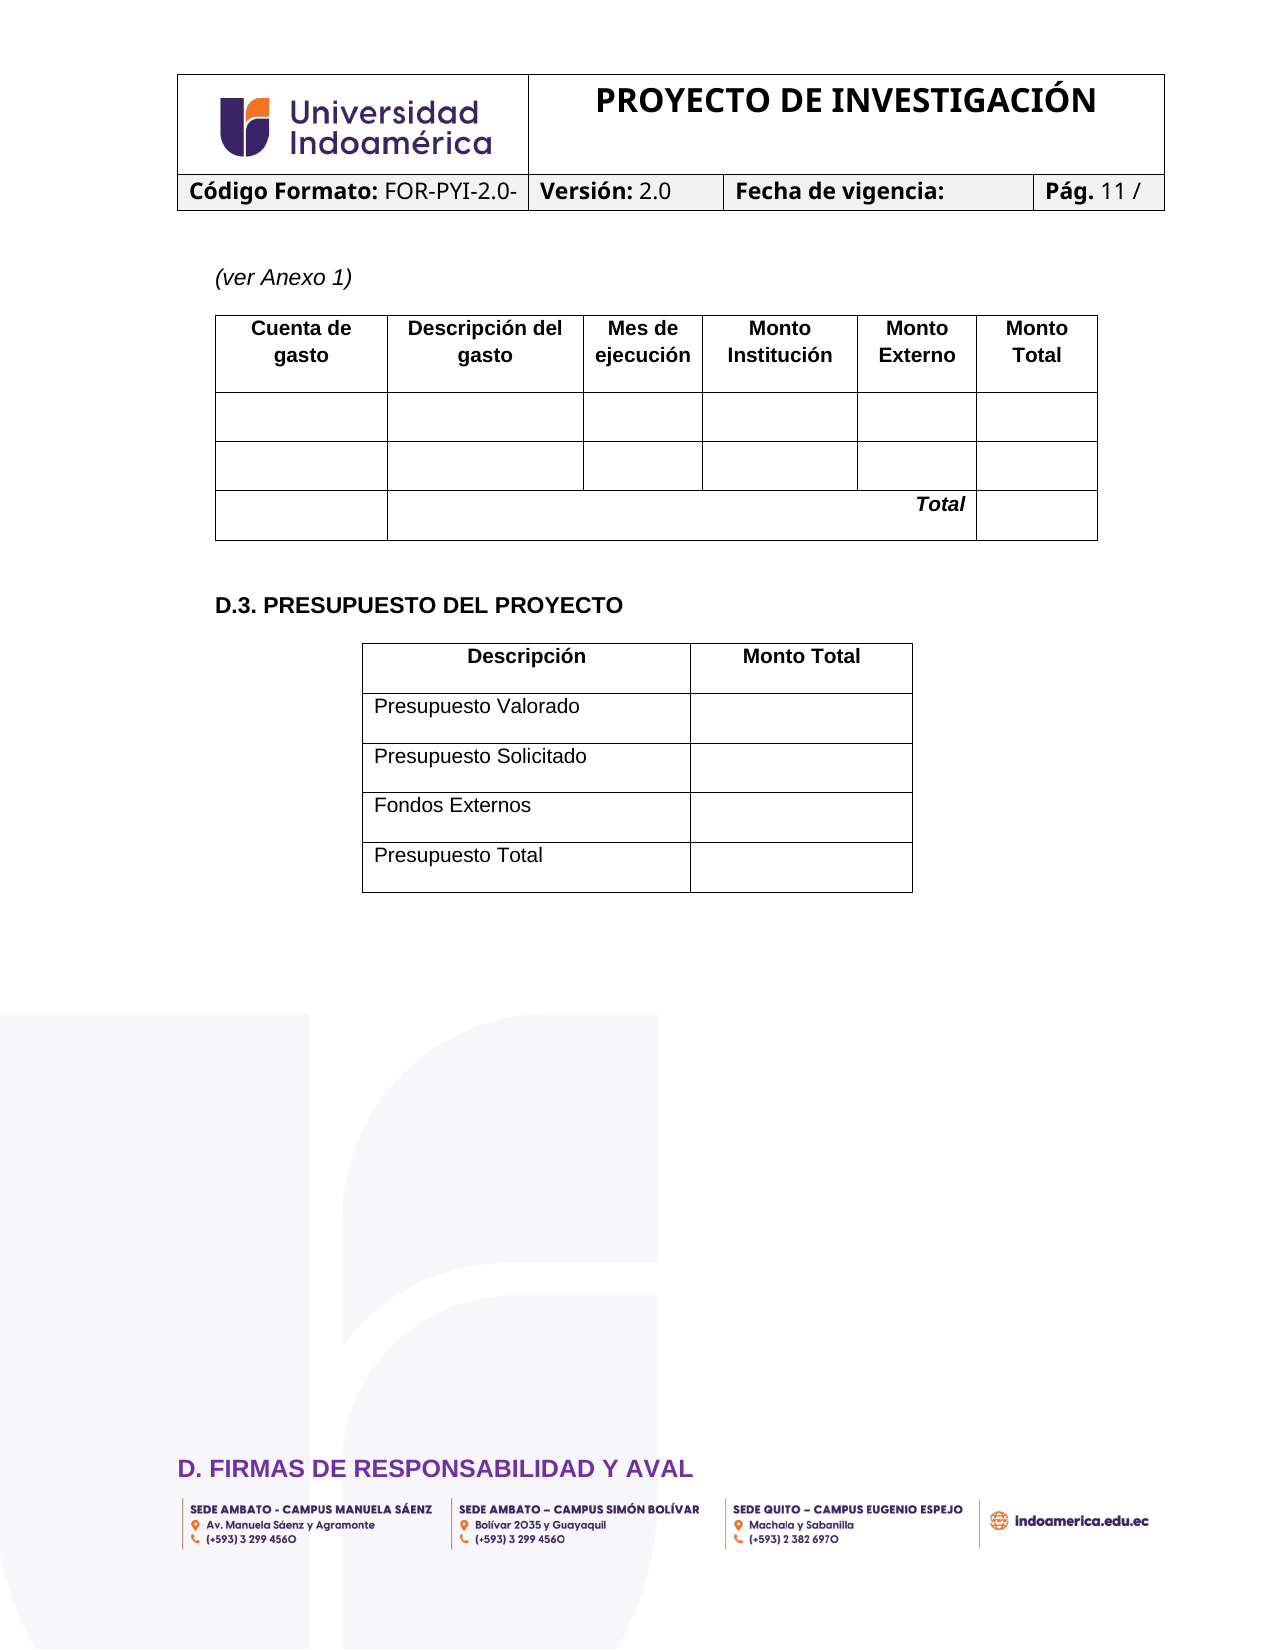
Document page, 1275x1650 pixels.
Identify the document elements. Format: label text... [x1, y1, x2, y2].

table_header Monto Total [977, 316, 1097, 392]
table_cell Presupuesto Solicitado [363, 744, 690, 792]
table_cell [703, 393, 857, 441]
table_cell [388, 393, 583, 441]
table_cell [584, 393, 702, 441]
table_cell [977, 491, 1097, 540]
table_cell Fondos Externos [363, 793, 690, 842]
text D.3. PRESUPUESTO DEL PROYECTO [215, 592, 1098, 618]
table_cell [858, 442, 976, 490]
table_cell [216, 491, 387, 540]
table_cell [691, 694, 912, 743]
table_header Descripción del gasto [388, 316, 583, 392]
table_cell [691, 744, 912, 792]
table_cell [691, 793, 912, 842]
table_cell [388, 442, 583, 490]
table_cell [216, 442, 387, 490]
table_header Descripción [363, 644, 690, 693]
table_header Monto Total [691, 644, 912, 693]
table_header Cuenta de gasto [216, 316, 387, 392]
table_header Monto Externo [858, 316, 976, 392]
text D. FIRMAS DE RESPONSABILIDAD Y AVAL [177, 1454, 1098, 1483]
table_cell [584, 442, 702, 490]
table_cell [691, 843, 912, 892]
table_cell [703, 442, 857, 490]
table_header Mes de ejecución [584, 316, 702, 392]
picture [0, 1006, 1153, 1649]
table_cell Presupuesto Total [363, 843, 690, 892]
picture [210, 89, 501, 165]
table_header Monto Institución [703, 316, 857, 392]
table_cell Presupuesto Valorado [363, 694, 690, 743]
table_cell Total [388, 491, 976, 540]
table_cell [977, 393, 1097, 441]
table_cell [216, 393, 387, 441]
text (ver Anexo 1) [215, 263, 1098, 290]
table_cell [858, 393, 976, 441]
table_cell [977, 442, 1097, 490]
